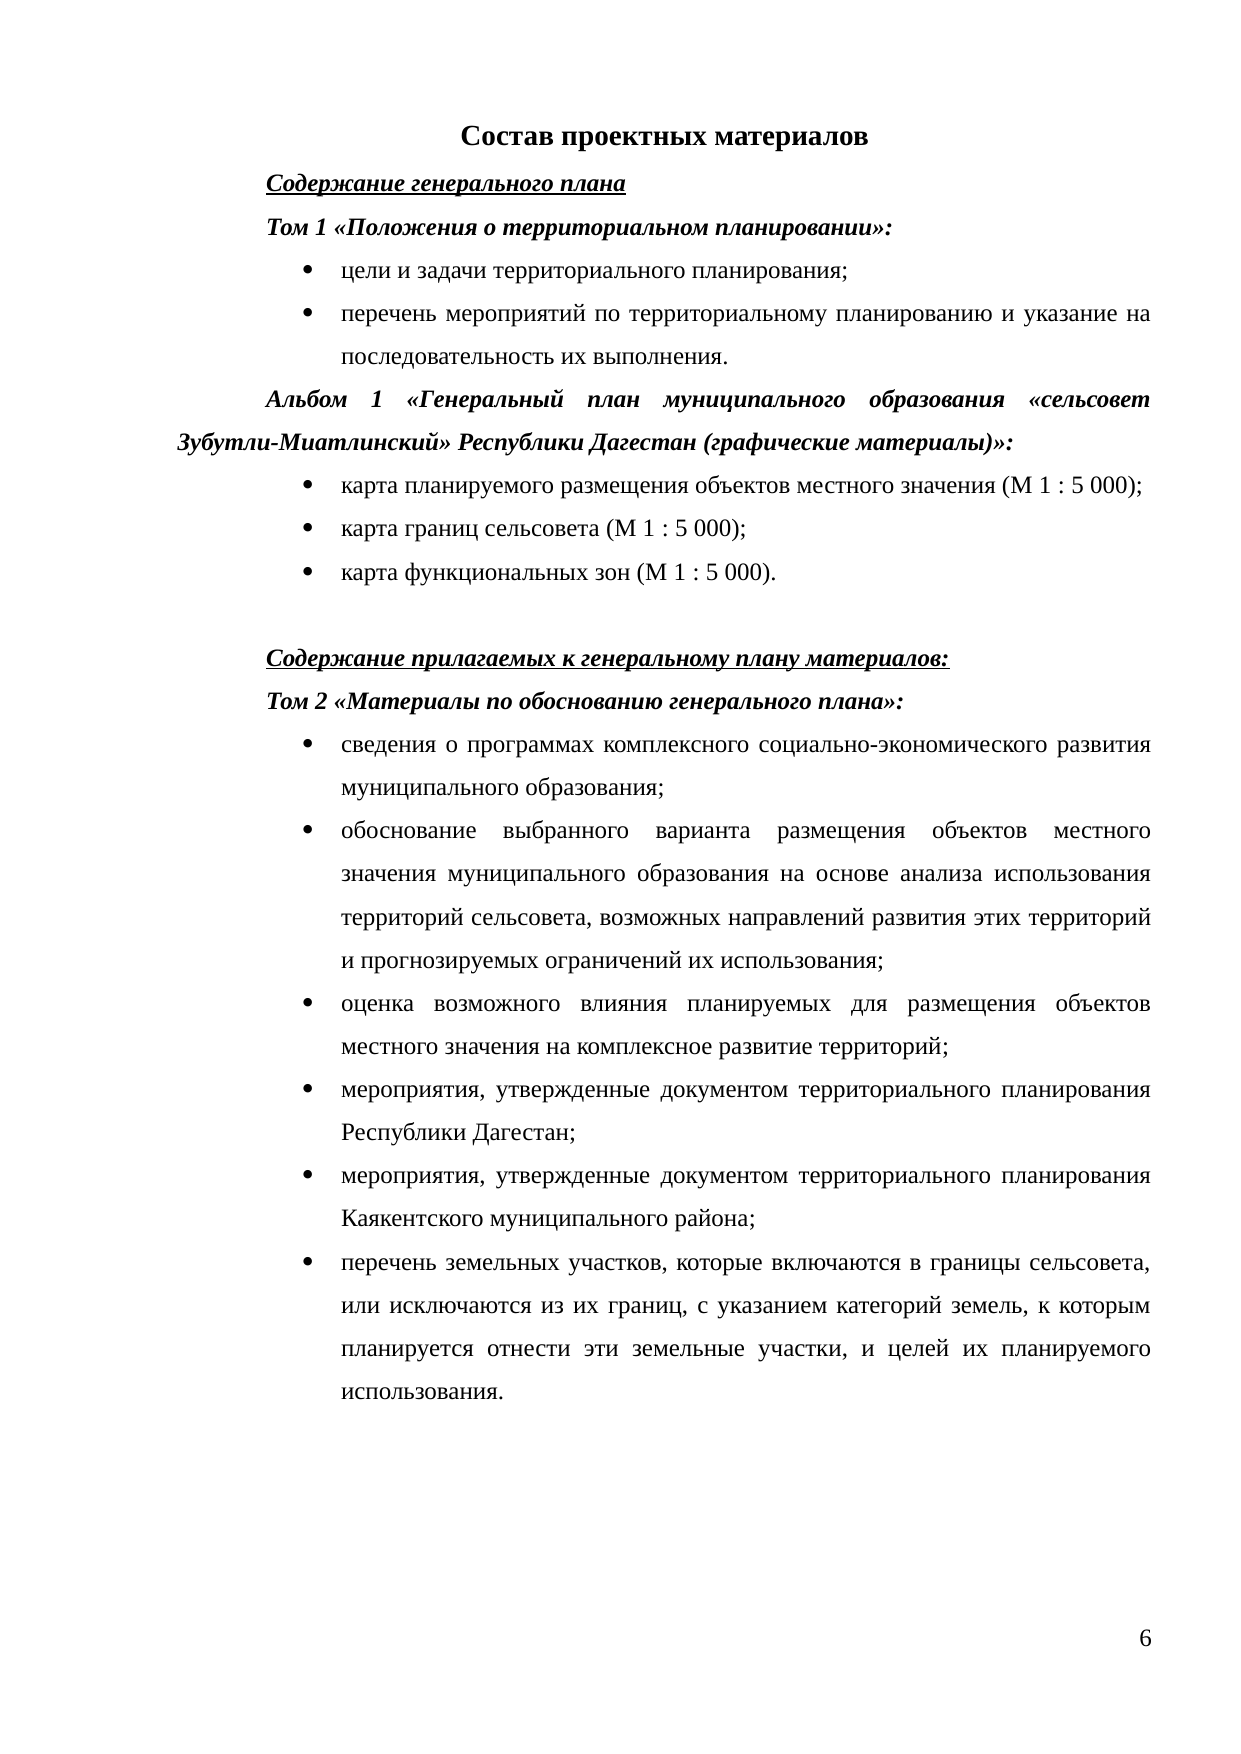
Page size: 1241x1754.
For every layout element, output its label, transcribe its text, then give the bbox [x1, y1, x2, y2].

list карта функциональных зон (М 1 : 5 000). [303, 557, 1152, 585]
list оценка возможного влияния планируемых для размещения объектов местного значения на комплексное развитие территорий; [303, 988, 1152, 1060]
list мероприятия, утвержденные документом территориального планирования Республики Дагестан; [303, 1074, 1152, 1146]
list сведения о программах комплексного социально-экономического развития муниципального образования; [303, 729, 1152, 801]
text Содержание прилагаемых к генеральному плану материалов: [177, 643, 1152, 672]
text Альбом 1 «Генеральный план муниципального образования «сельсовет Зубутли-Миатлинский» Республики Дагестан (графические материалы)»: [177, 384, 1152, 456]
list мероприятия, утвержденные документом территориального планирования Каякентского муниципального района; [303, 1160, 1152, 1232]
list перечень земельных участков, которые включаются в границы сельсовета, или исключаются из их границ, с указанием категорий земель, к которым планируется отнести эти земельные участки, и целей их планируемого использования. [303, 1247, 1152, 1405]
text Том 1 «Положения о территориальном планировании»: [177, 212, 1152, 240]
text Состав проектных материалов [177, 118, 1152, 152]
list карта планируемого размещения объектов местного значения (М 1 : 5 000); [303, 470, 1152, 499]
list перечень мероприятий по территориальному планированию и указание на последовательность их выполнения. [303, 298, 1152, 370]
list цели и задачи территориального планирования; [303, 255, 1152, 283]
list обоснование выбранного варианта размещения объектов местного значения муниципального образования на основе анализа использования территорий сельсовета, возможных направлений развития этих территорий и прогнозируемых ограничений их использования; [303, 815, 1152, 973]
text Содержание генерального плана [177, 168, 1152, 197]
text Том 2 «Материалы по обоснованию генерального плана»: [177, 686, 1152, 715]
list карта границ сельсовета (М 1 : 5 000); [303, 513, 1152, 542]
